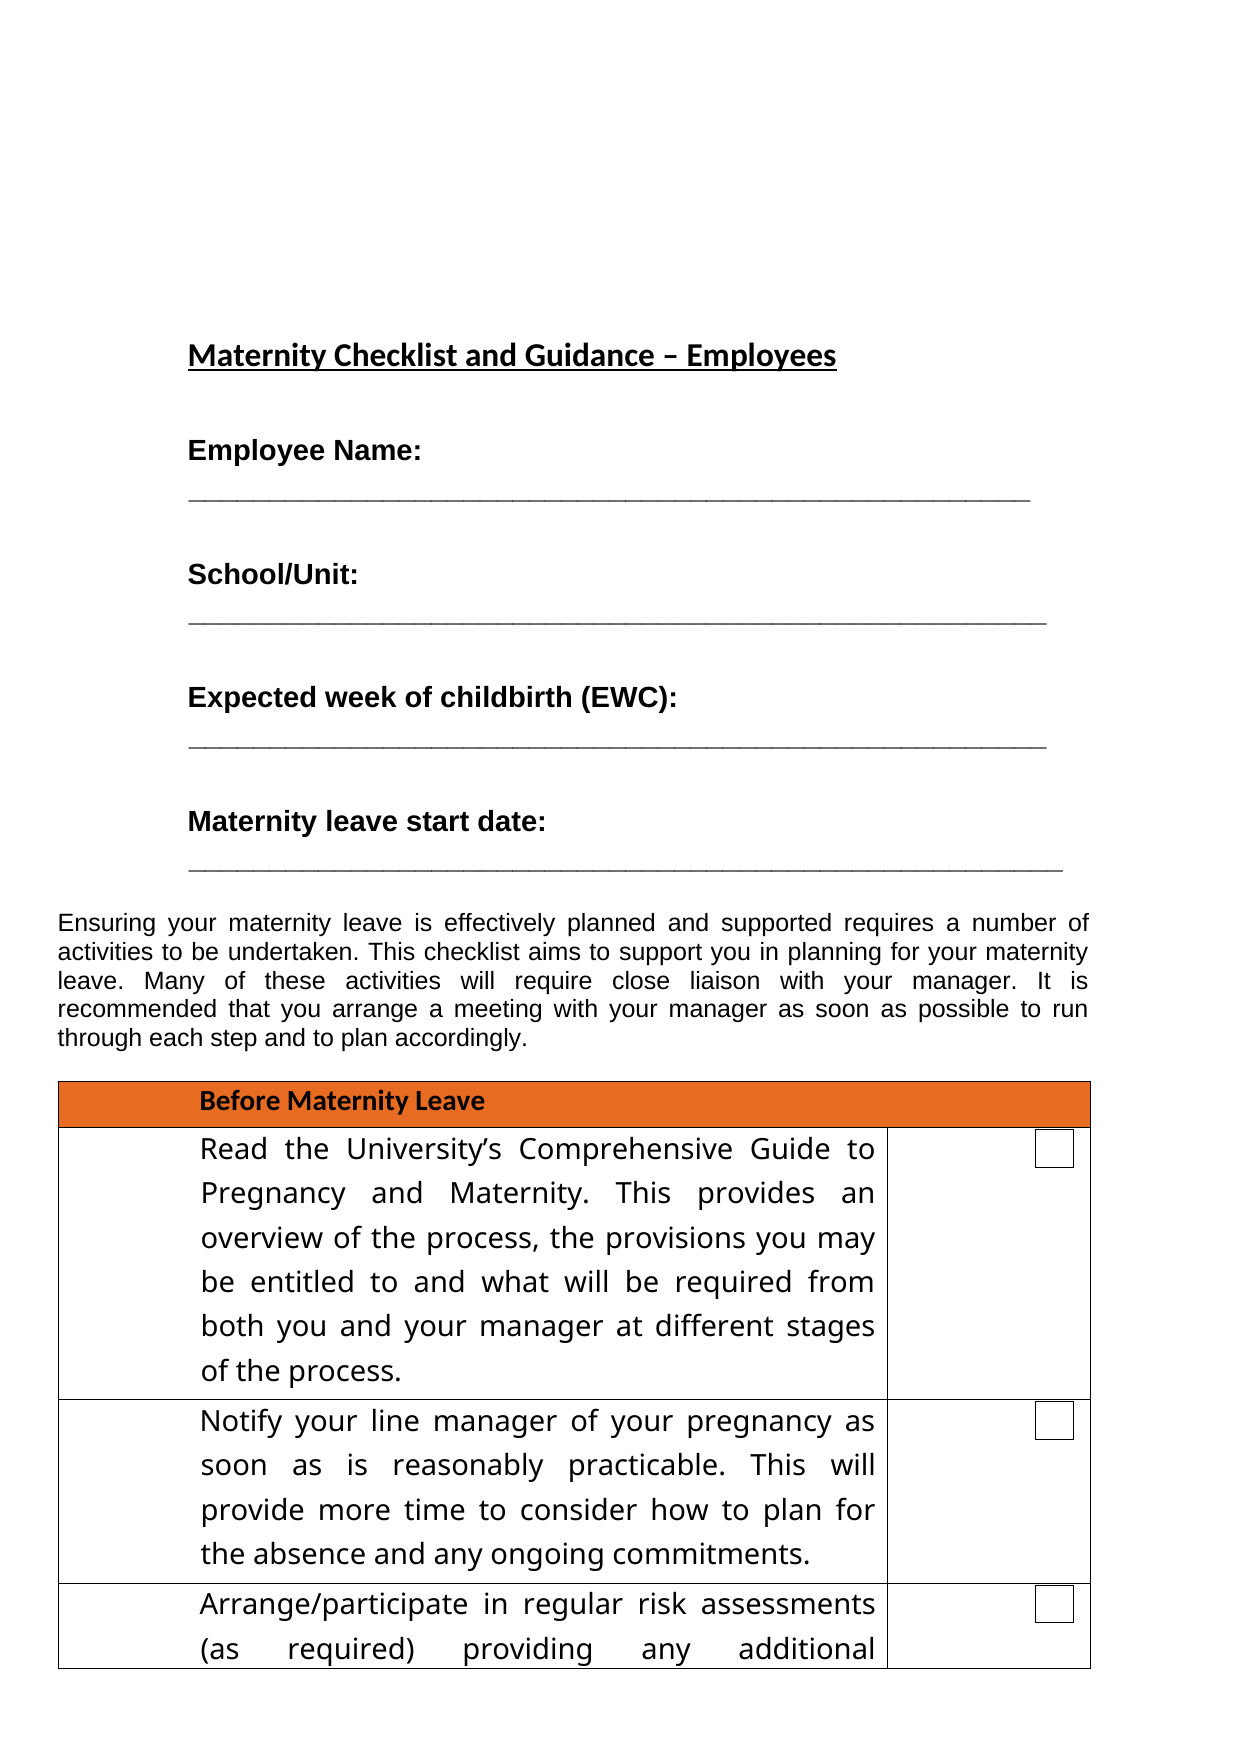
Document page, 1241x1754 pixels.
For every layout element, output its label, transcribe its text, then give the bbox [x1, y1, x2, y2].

text Maternity Checklist and Guidance – Employees [187, 334, 1091, 374]
text School/Unit: _____________________________________________________ [187, 557, 1091, 628]
text Maternity leave start date: ______________________________________________________ [187, 804, 1091, 875]
table_cell [888, 1128, 1090, 1399]
text Employee Name: ____________________________________________________ [187, 433, 1091, 504]
text Expected week of childbirth (EWC): _____________________________________________________ [187, 680, 1091, 751]
table_cell [888, 1584, 1090, 1668]
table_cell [59, 1584, 887, 1668]
table_header Before Maternity Leave [59, 1082, 1090, 1127]
text Ensuring your maternity leave is effectively planned and supported requires a number of activities to be undertaken. This checklist aims to support you in planning for your maternity leave. Many of these activities will require close liaison with your manager. It is recommended that you arrange a meeting with your manager as soon as possible to run through each step and to plan accordingly. [57, 908, 1091, 1052]
table_cell Read the University’s Comprehensive Guide to Pregnancy and Maternity. This provides an overview of the process, the provisions you may be entitled to and what will be required from both you and your manager at different stages of the process. [59, 1128, 887, 1399]
table_cell [888, 1400, 1090, 1583]
table_cell Notify your line manager of your pregnancy as soon as is reasonably practicable. This will provide more time to consider how to plan for the absence and any ongoing commitments. [59, 1400, 887, 1583]
